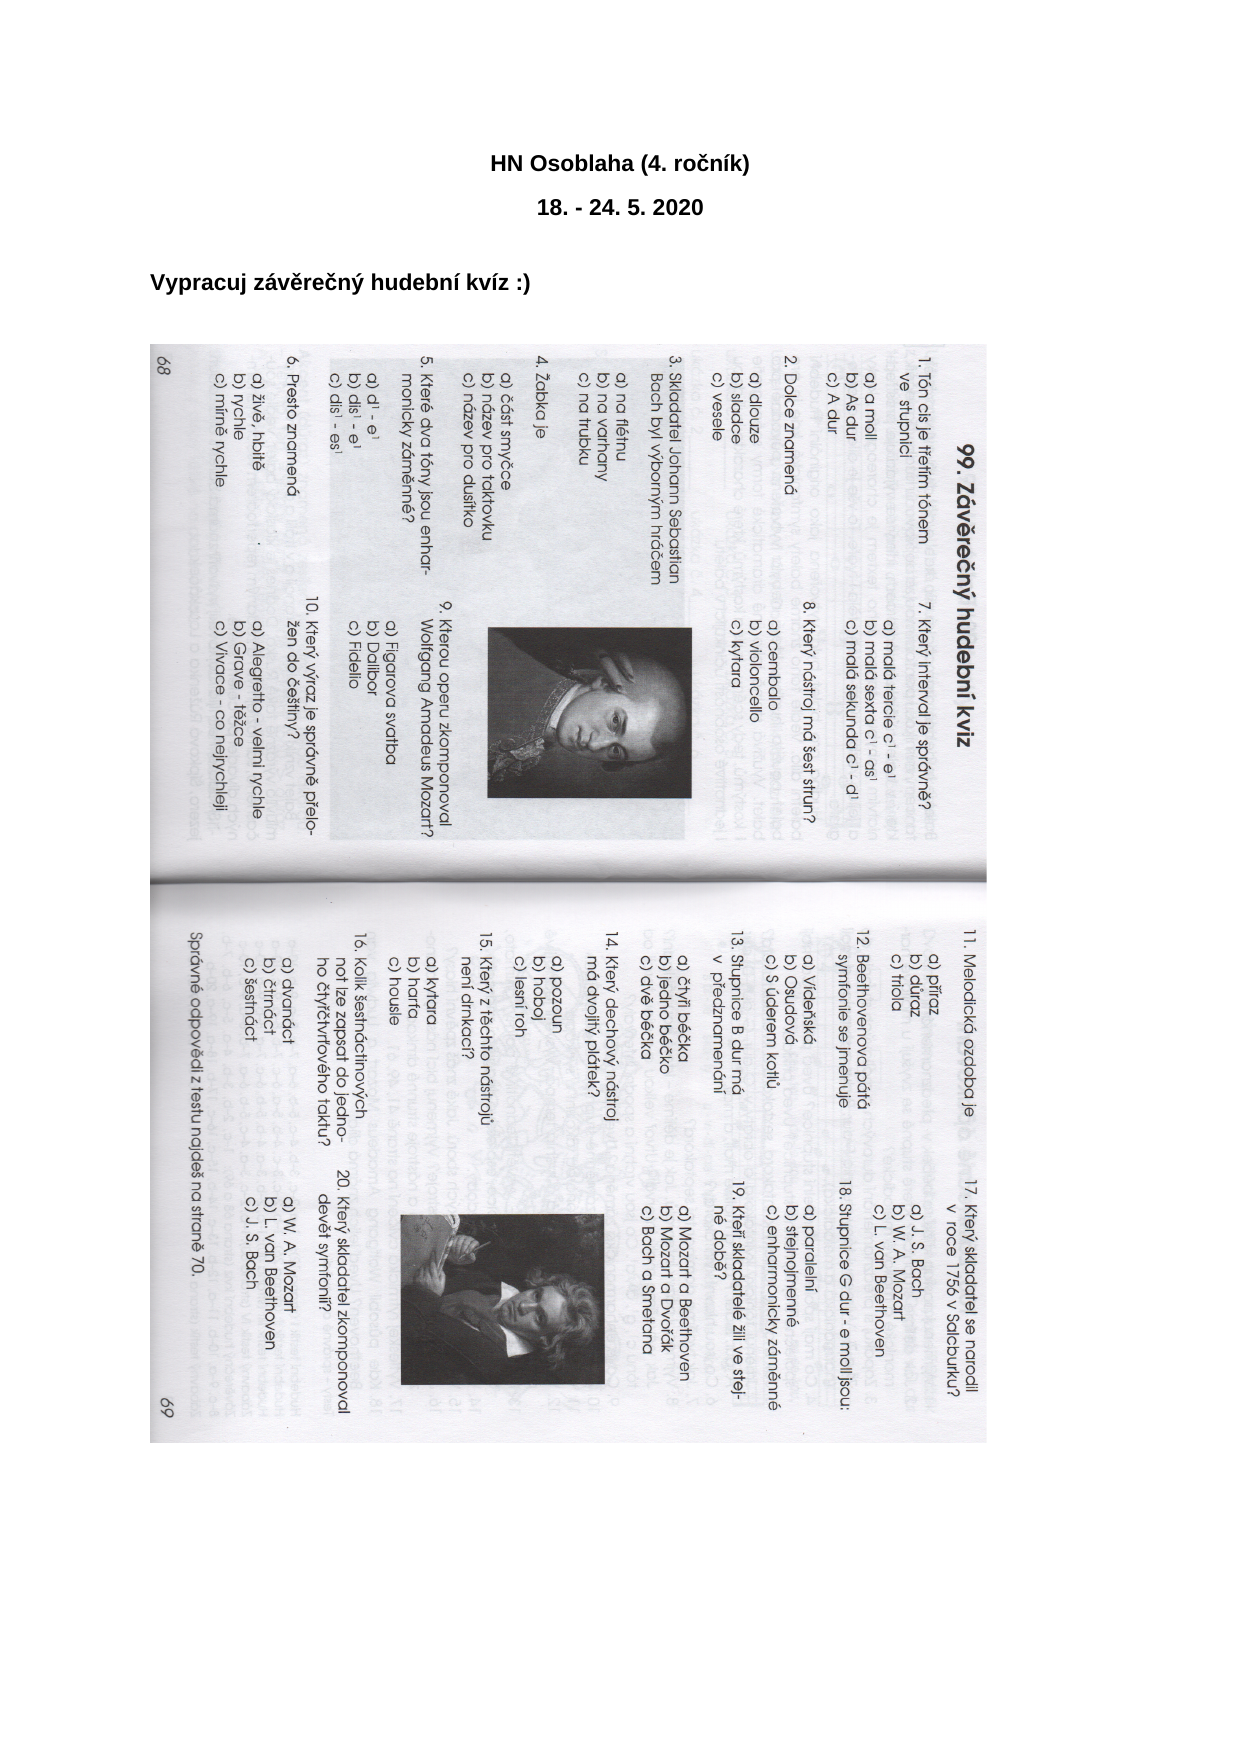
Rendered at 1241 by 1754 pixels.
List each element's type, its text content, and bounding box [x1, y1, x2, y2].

text HN Osoblaha (4. ročník) [150, 150, 1090, 176]
picture [150, 344, 987, 1443]
text 18. - 24. 5. 2020 [150, 193, 1090, 220]
text Vypracuj závěrečný hudební kvíz :) [150, 269, 1090, 295]
